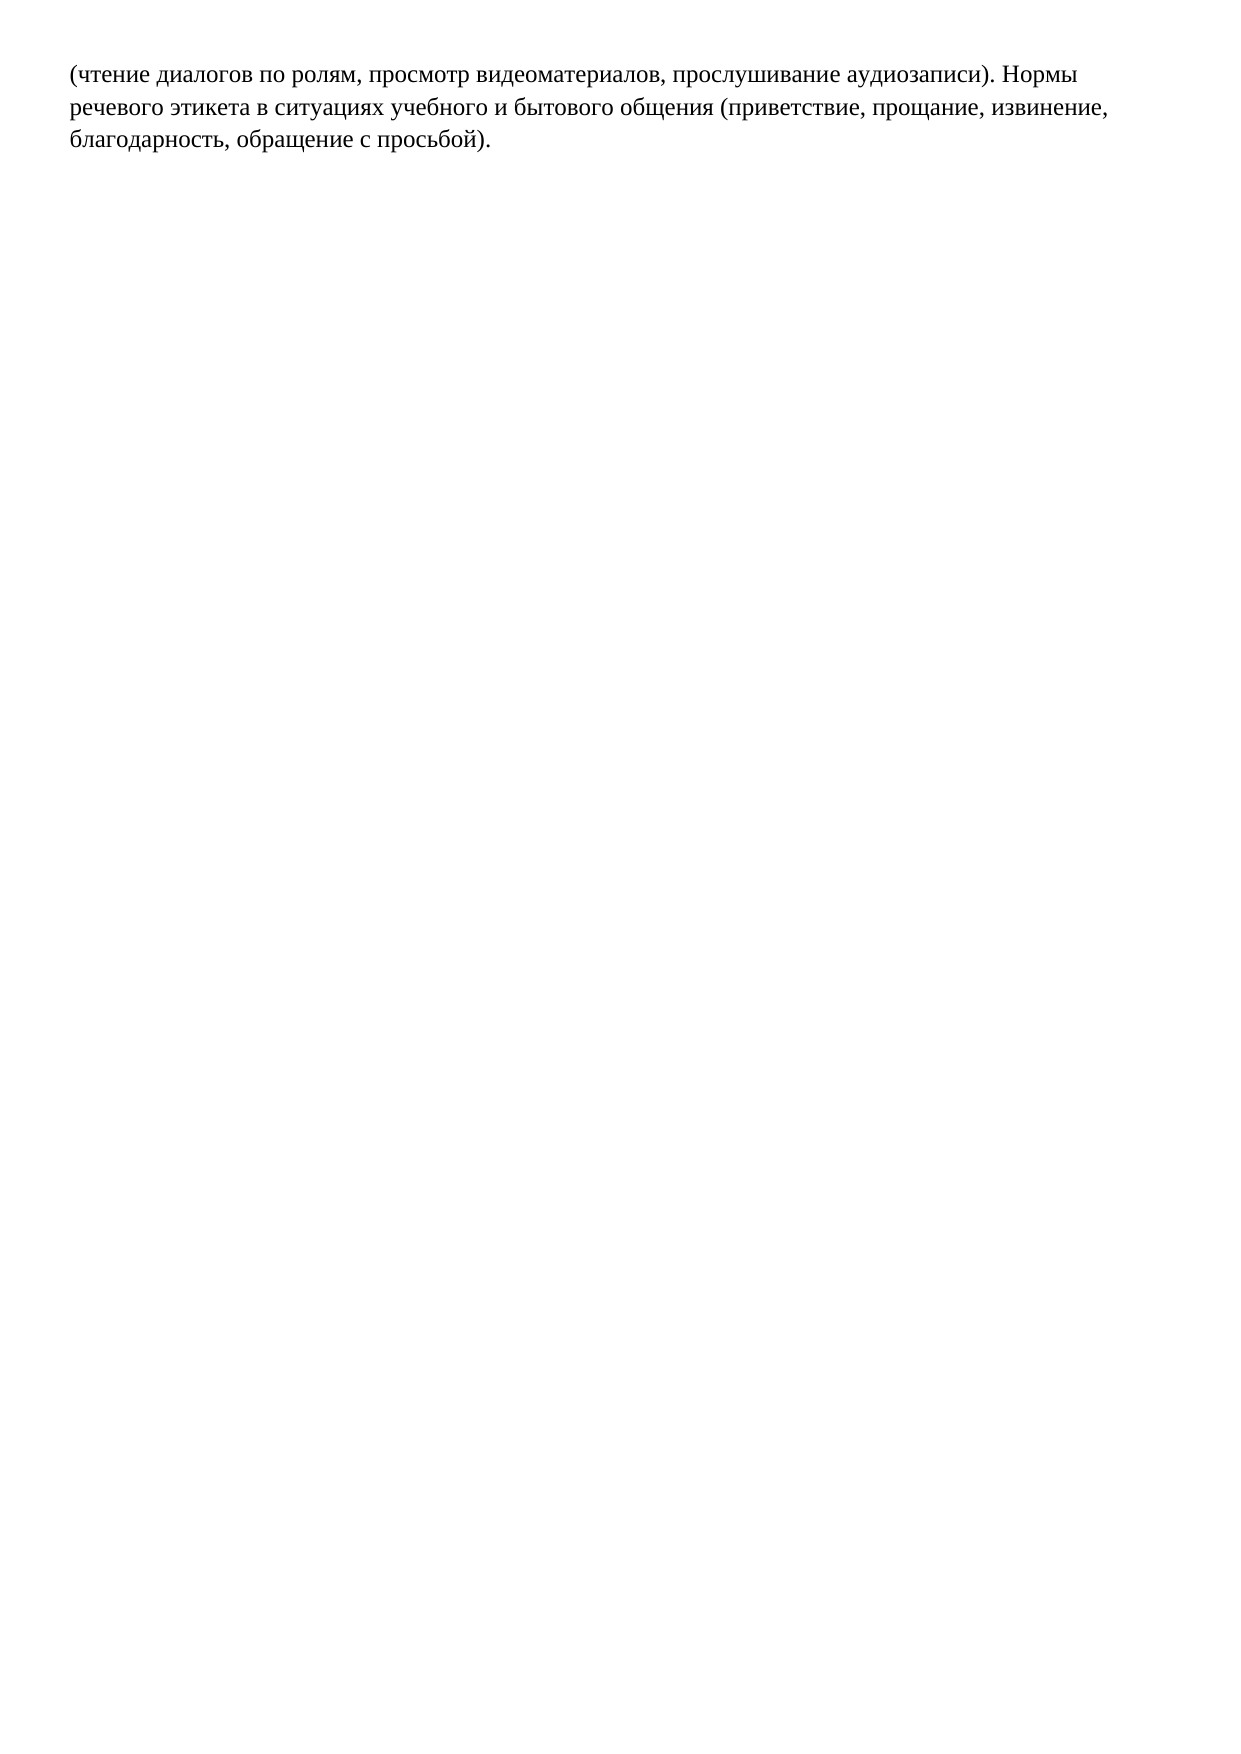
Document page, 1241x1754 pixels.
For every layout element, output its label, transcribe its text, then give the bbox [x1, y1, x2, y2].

text (чтение диалогов по ролям, просмотр видеоматериалов, прослушивание аудиозаписи). Нормы речевого этикета в ситуациях учебного и бытового общения (приветствие, прощание, извинение, благодарность, обращение с просьбой). [69, 59, 1111, 153]
